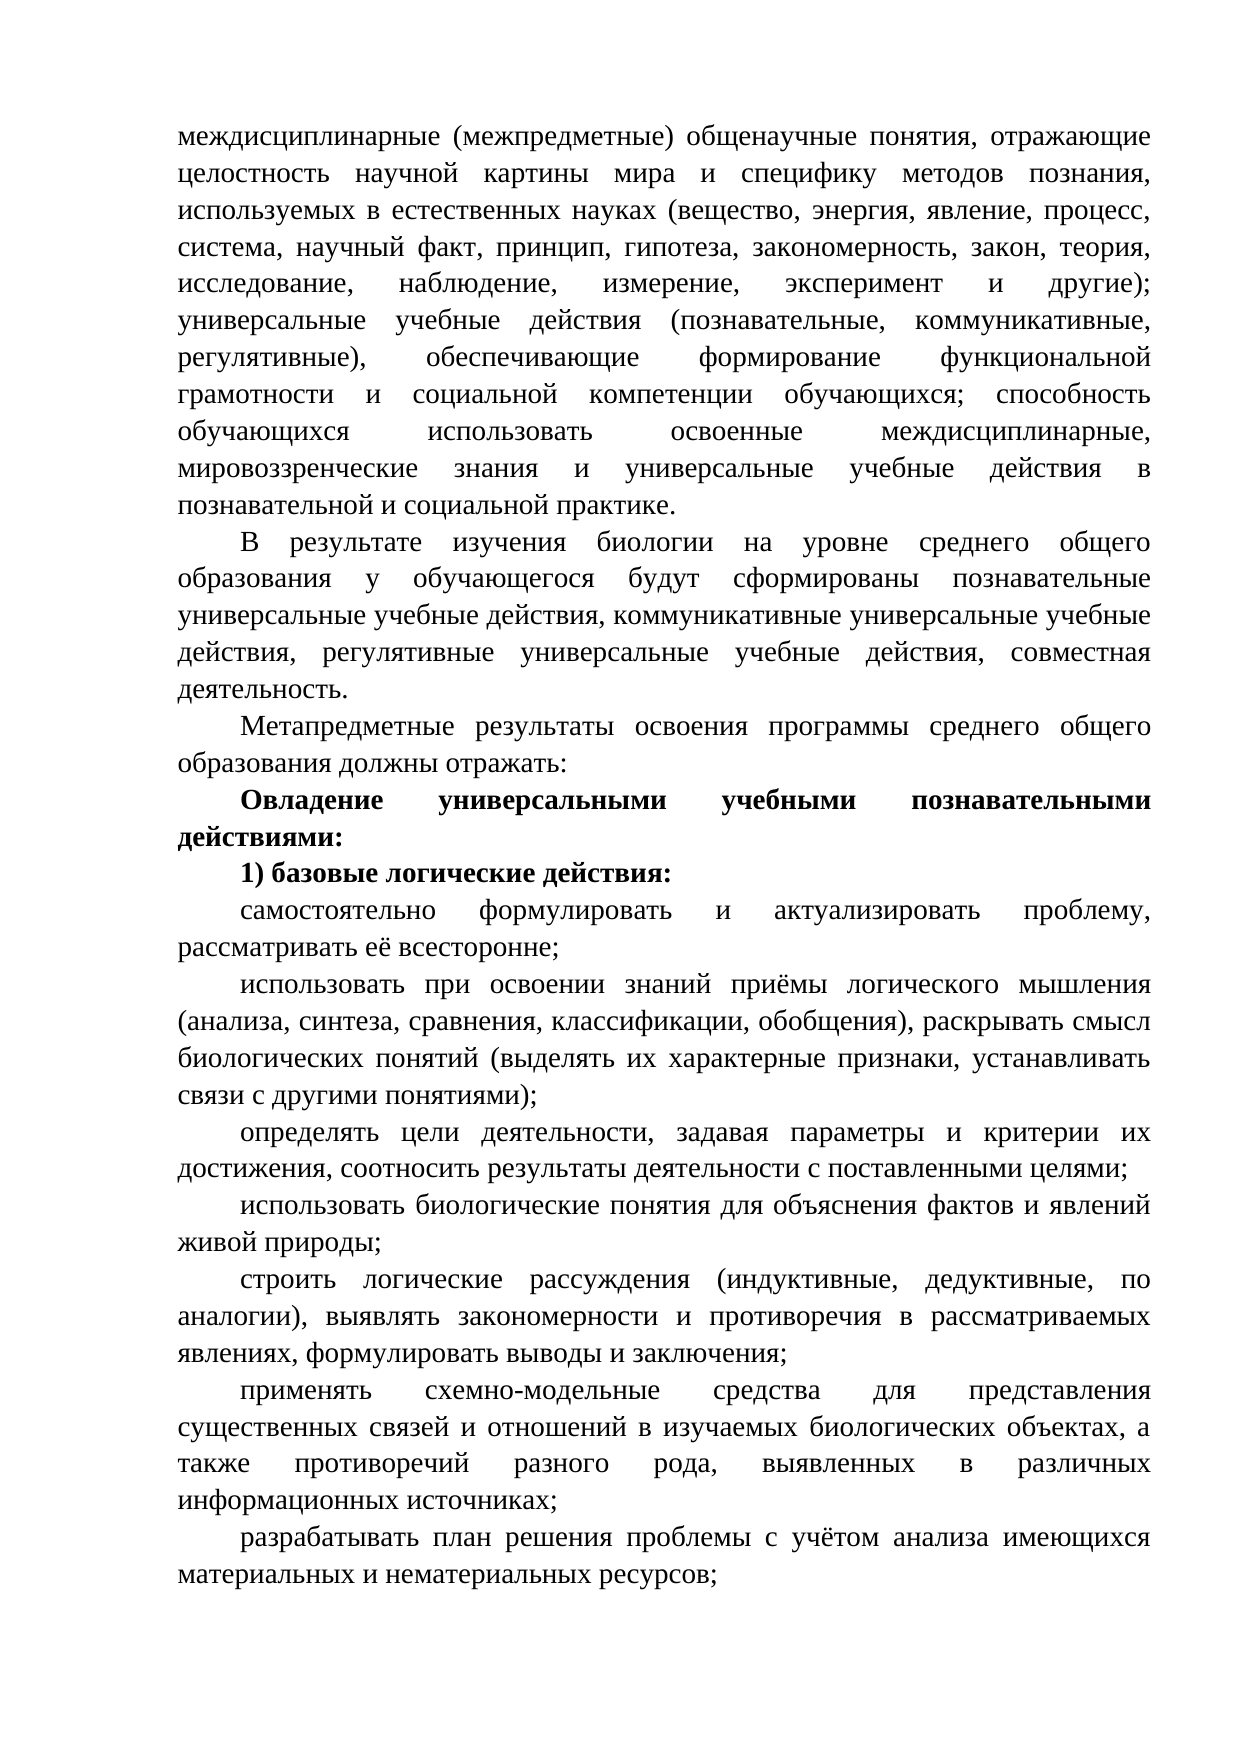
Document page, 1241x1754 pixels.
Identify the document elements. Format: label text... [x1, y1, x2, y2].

text использовать биологические понятия для объяснения фактов и явлений живой природы; [177, 1187, 1152, 1258]
text применять схемно-модельные средства для представления существенных связей и отношений в изучаемых биологических объектах, а также противоречий разного рода, выявленных в различных информационных источниках; [177, 1372, 1152, 1516]
text 1) базовые логические действия: [177, 856, 1152, 889]
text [177, 118, 1152, 520]
text разрабатывать план решения проблемы с учётом анализа имеющихся материальных и нематериальных ресурсов; [177, 1519, 1152, 1590]
text Метапредметные результаты освоения программы среднего общего образования должны отражать: [177, 708, 1152, 778]
text самостоятельно формулировать и актуализировать проблему, рассматривать её всесторонне; [177, 892, 1152, 963]
text строить логические рассуждения (индуктивные, дедуктивные, по аналогии), выявлять закономерности и противоречия в рассматриваемых явлениях, формулировать выводы и заключения; [177, 1261, 1152, 1368]
text Овладение универсальными учебными познавательными действиями: [177, 782, 1152, 852]
text В результате изучения биологии на уровне среднего общего образования у обучающегося будут сформированы познавательные универсальные учебные действия, коммуникативные универсальные учебные действия, регулятивные универсальные учебные действия, совместная деятельность. [177, 524, 1152, 705]
text использовать при освоении знаний приёмы логического мышления (анализа, синтеза, сравнения, классификации, обобщения), раскрывать смысл биологических понятий (выделять их характерные признаки, устанавливать связи с другими понятиями); [177, 966, 1152, 1110]
text определять цели деятельности, задавая параметры и критерии их достижения, соотносить результаты деятельности с поставленными целями; [177, 1114, 1152, 1184]
